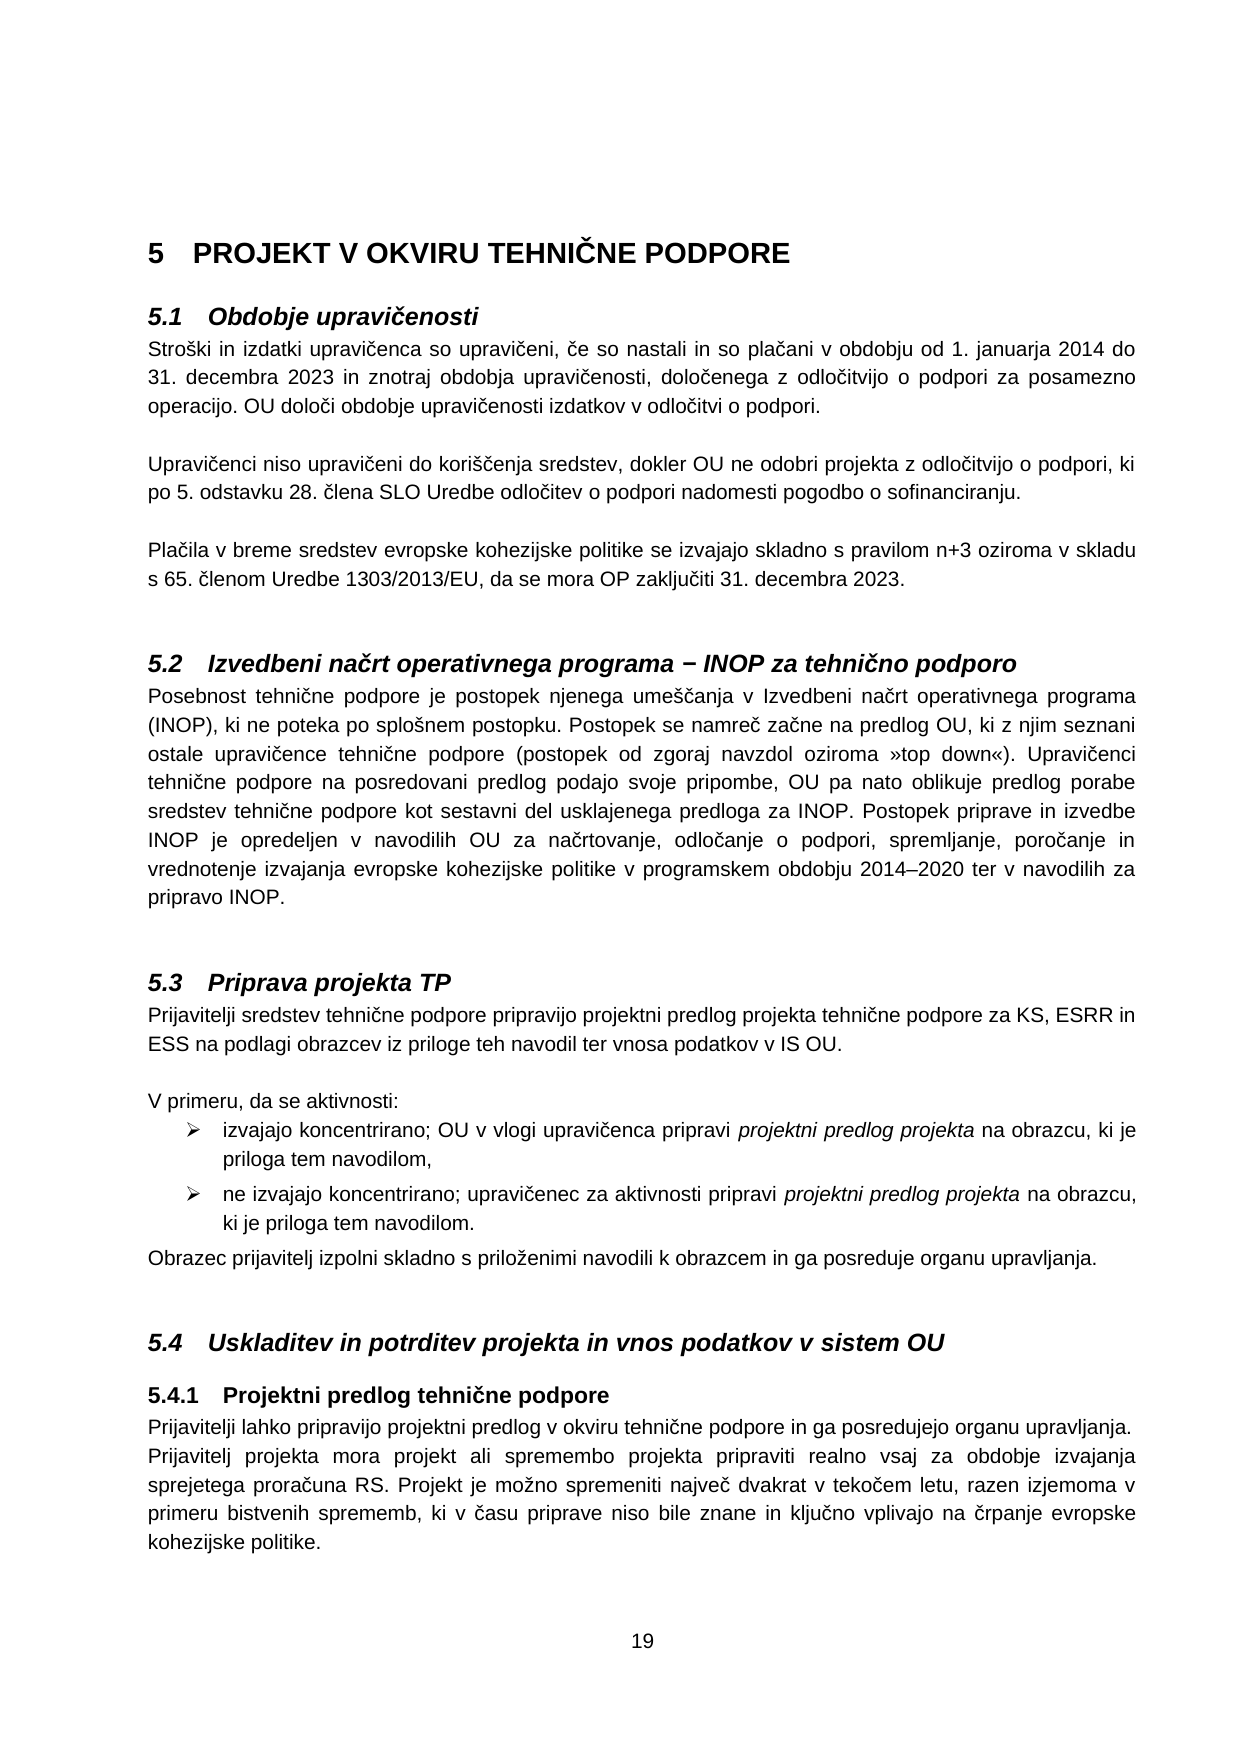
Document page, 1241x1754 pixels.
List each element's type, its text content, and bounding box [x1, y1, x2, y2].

text Stroški in izdatki upravičenca so upravičeni, če so nastali in so plačani v obdobju od 1. januarja 2014 do 31. decembra 2023 in znotraj obdobja upravičenosti, določenega z odločitvijo o podpori za posamezno operacijo. OU določi obdobje upravičenosti izdatkov v odločitvi o podpori. [148, 336, 1137, 418]
text V primeru, da se aktivnosti: [148, 1089, 1137, 1113]
subtitle Uskladitev in potrditev projekta in vnos podatkov v sistem OU [148, 1328, 1137, 1357]
text Upravičenci niso upravičeni do koriščenja sredstev, dokler OU ne odobri projekta z odločitvijo o podpori, ki po 5. odstavku 28. člena SLO Uredbe odločitev o podpori nadomesti pogodbo o sofinanciranju. [148, 451, 1137, 504]
text Posebnost tehnične podpore je postopek njenega umeščanja v Izvedbeni načrt operativnega programa (INOP), ki ne poteka po splošnem postopku. Postopek se namreč začne na predlog OU, ki z njim seznani ostale upravičence tehnične podpore (postopek od zgoraj navzdol oziroma »top down«). Upravičenci tehnične podpore na posredovani predlog podajo svoje pripombe, OU pa nato oblikuje predlog porabe sredstev tehnične podpore kot sestavni del usklajenega predloga za INOP. Postopek priprave in izvedbe INOP je opredeljen v navodilih OU za načrtovanje, odločanje o podpori, spremljanje, poročanje in vrednotenje izvajanja evropske kohezijske politike v programskem obdobju 2014–2020 ter v navodilih za pripravo INOP. [148, 684, 1137, 909]
subtitle Priprava projekta TP [148, 968, 1137, 996]
text Plačila v breme sredstev evropske kohezijske politike se izvajajo skladno s pravilom n+3 oziroma v skladu s 65. členom Uredbe 1303/2013/EU, da se mora OP zaključiti 31. decembra 2023. [148, 538, 1137, 590]
subtitle Izvedbeni načrt operativnega programa − INOP za tehnično podporo [148, 649, 1137, 678]
text ne izvajajo koncentrirano; upravičenec za aktivnosti pripravi projektni predlog projekta na obrazcu, ki je priloga tem navodilom. [185, 1182, 1137, 1234]
text Obrazec prijavitelj izpolni skladno s priloženimi navodili k obrazcem in ga posreduje organu upravljanja. [148, 1245, 1137, 1269]
text Prijavitelji sredstev tehnične podpore pripravijo projektni predlog projekta tehnične podpore za KS, ESRR in ESS na podlagi obrazcev iz priloge teh navodil ter vnosa podatkov v IS OU. [148, 1003, 1137, 1055]
text Prijavitelji lahko pripravijo projektni predlog v okviru tehnične podpore in ga posredujejo organu upravljanja. [148, 1415, 1137, 1439]
subtitle Obdobje upravičenosti [148, 301, 1137, 330]
subtitle PROJEKT V OKVIRU TEHNIČNE PODPORE [148, 236, 1137, 270]
text izvajajo koncentrirano; OU v vlogi upravičenca pripravi projektni predlog projekta na obrazcu, ki je priloga tem navodilom, [185, 1118, 1137, 1171]
text Prijavitelj projekta mora projekt ali spremembo projekta pripraviti realno vsaj za obdobje izvajanja sprejetega proračuna RS. Projekt je možno spremeniti največ dvakrat v tekočem letu, razen izjemoma v primeru bistvenih sprememb, ki v času priprave niso bile znane in ključno vplivajo na črpanje evropske kohezijske politike. [148, 1444, 1137, 1554]
subtitle Projektni predlog tehnične podpore [148, 1382, 1137, 1409]
